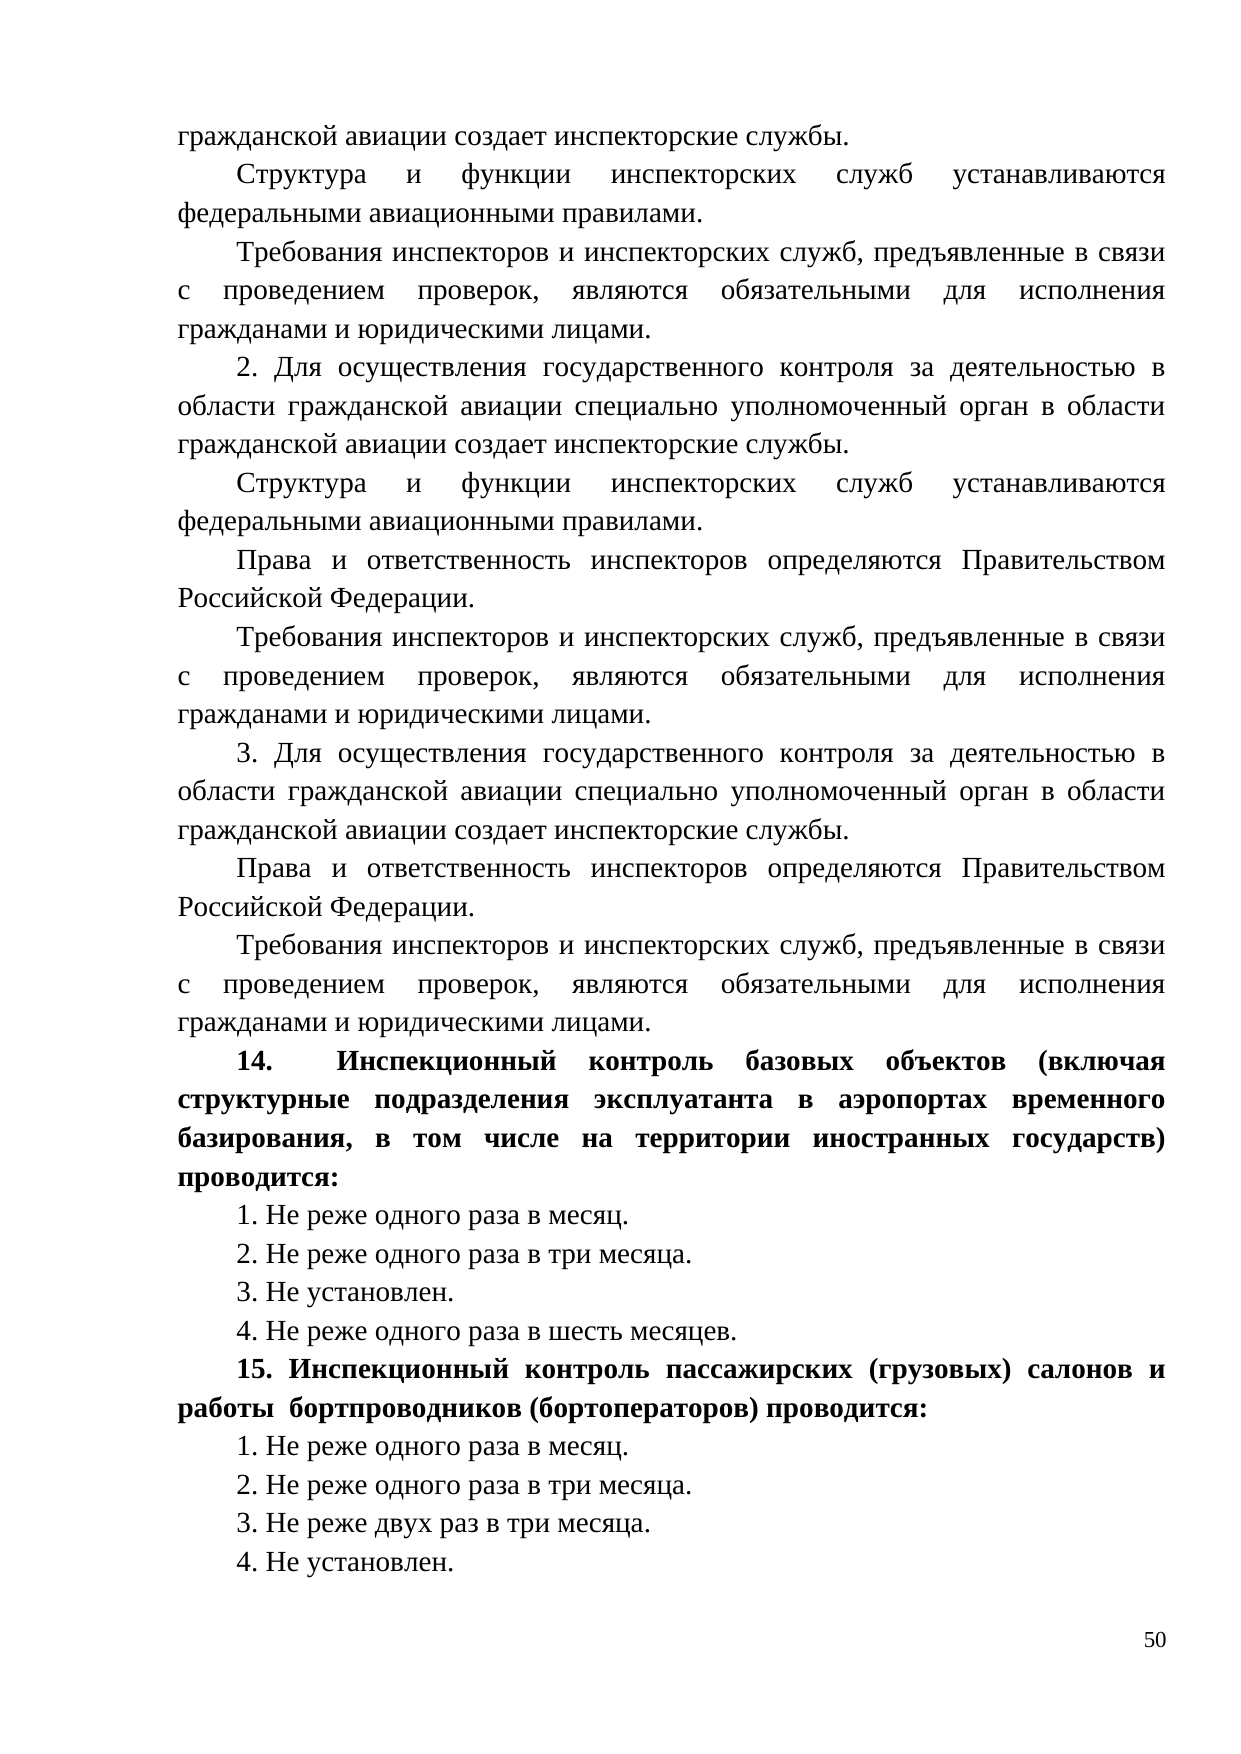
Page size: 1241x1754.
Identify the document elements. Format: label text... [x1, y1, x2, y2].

text 3. Не реже двух раз в три месяца. [177, 1506, 1166, 1539]
text 15. Инспекционный контроль пассажирских (грузовых) салонов и работы бортпроводников (бортоператоров) проводится: [177, 1351, 1166, 1423]
text Требования инспекторов и инспекторских служб, предъявленные в связи с проведением проверок, являются обязательными для исполнения гражданами и юридическими лицами. [177, 927, 1166, 1038]
text Требования инспекторов и инспекторских служб, предъявленные в связи с проведением проверок, являются обязательными для исполнения гражданами и юридическими лицами. [177, 619, 1166, 730]
text 3. Для осуществления государственного контроля за деятельностью в области гражданской авиации специально уполномоченный орган в области гражданской авиации создает инспекторские службы. [177, 735, 1166, 845]
text 2. Не реже одного раза в три месяца. [177, 1467, 1166, 1501]
text 1. Не реже одного раза в месяц. [177, 1428, 1166, 1462]
text 4. Не реже одного раза в шесть месяцев. [177, 1313, 1166, 1346]
text Структура и функции инспекторских служб устанавливаются федеральными авиационными правилами. [177, 157, 1166, 229]
text Права и ответственность инспекторов определяются Правительством Российской Федерации. [177, 850, 1166, 922]
text Структура и функции инспекторских служб устанавливаются федеральными авиационными правилами. [177, 465, 1166, 537]
text 2. Не реже одного раза в три месяца. [177, 1236, 1166, 1269]
text 1. Не реже одного раза в месяц. [177, 1197, 1166, 1231]
text Требования инспекторов и инспекторских служб, предъявленные в связи с проведением проверок, являются обязательными для исполнения гражданами и юридическими лицами. [177, 234, 1166, 344]
text 4. Не установлен. [177, 1544, 1166, 1578]
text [177, 118, 1166, 152]
text 2. Для осуществления государственного контроля за деятельностью в области гражданской авиации специально уполномоченный орган в области гражданской авиации создает инспекторские службы. [177, 349, 1166, 460]
text 14. Инспекционный контроль базовых объектов (включая структурные подразделения эксплуатанта в аэропортах временного базирования, в том числе на территории иностранных государств) проводится: [177, 1043, 1166, 1192]
text Права и ответственность инспекторов определяются Правительством Российской Федерации. [177, 542, 1166, 614]
text 3. Не установлен. [177, 1274, 1166, 1308]
